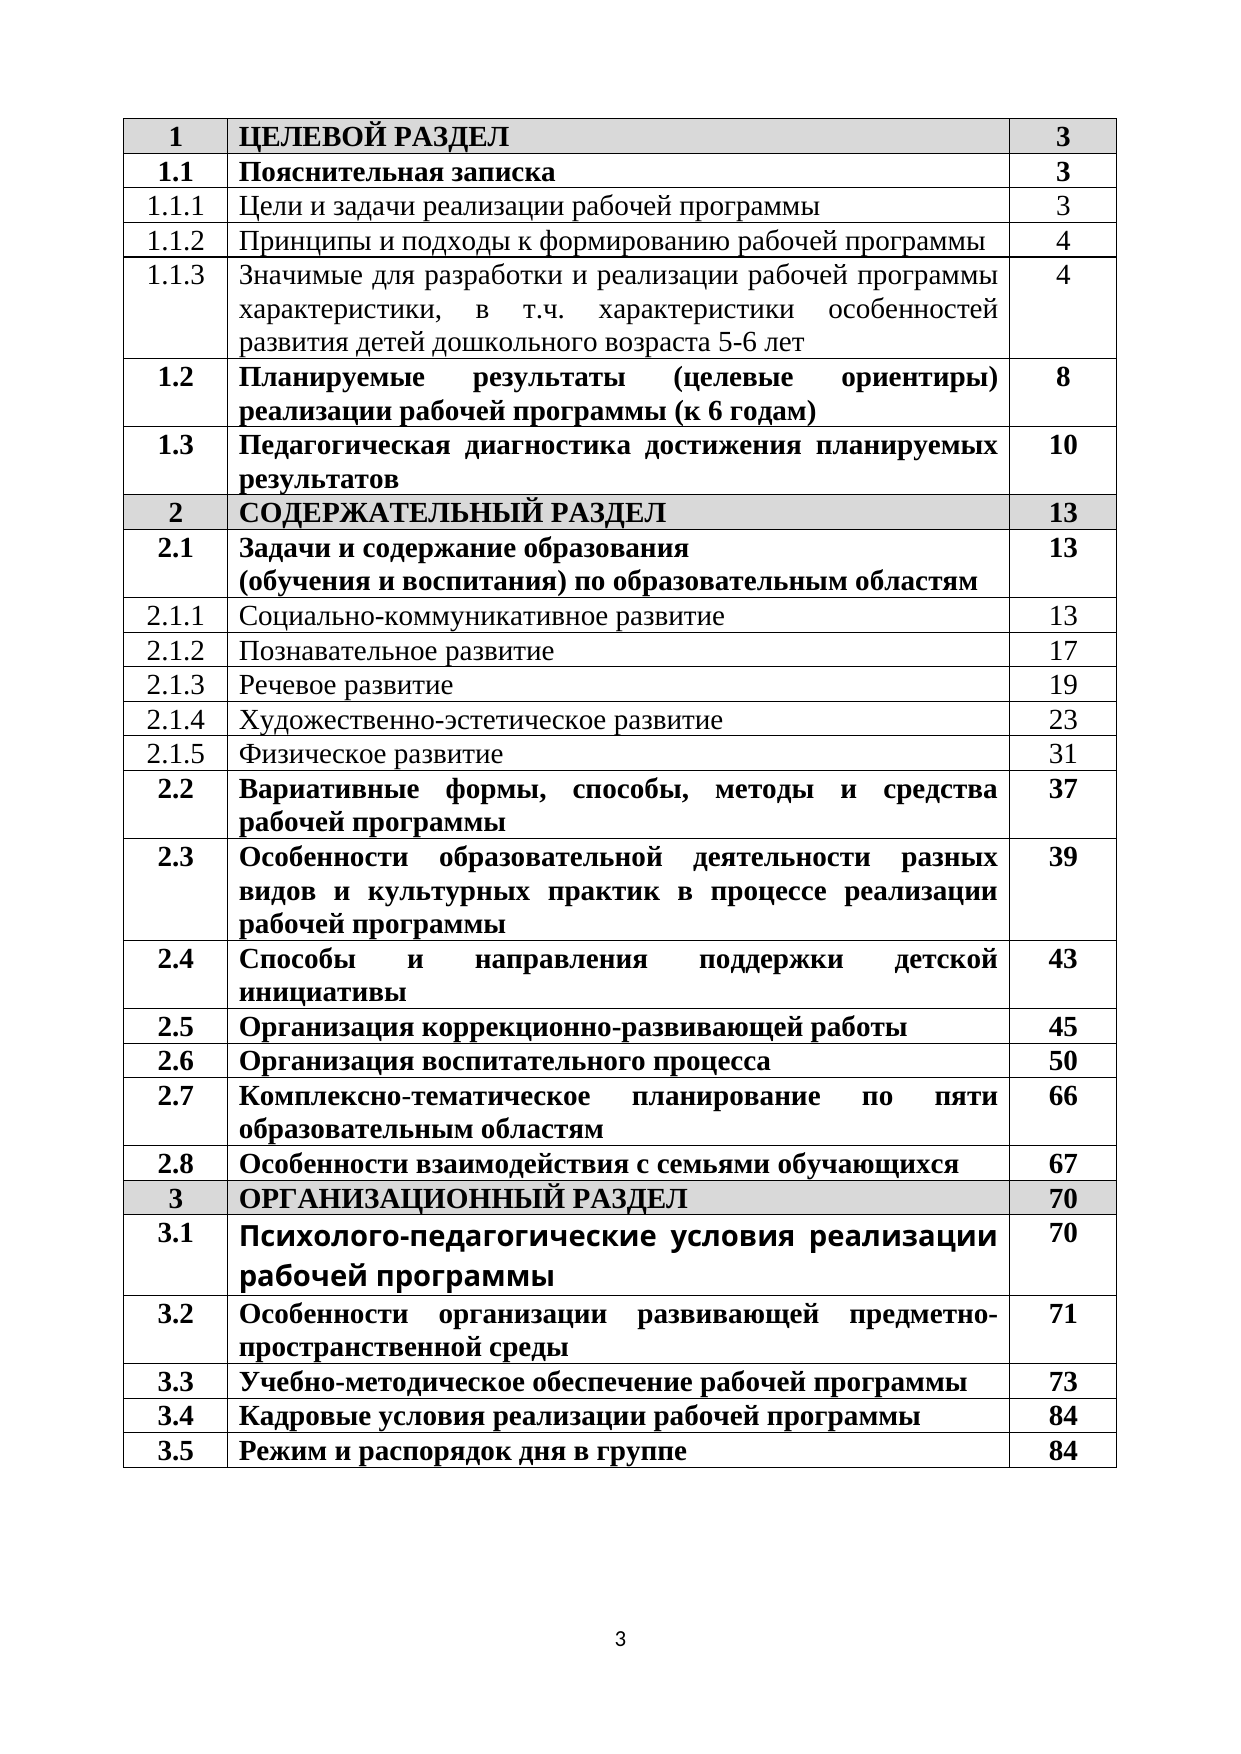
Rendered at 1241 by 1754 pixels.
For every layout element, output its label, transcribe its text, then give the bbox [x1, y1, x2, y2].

table_cell 13 [1010, 598, 1116, 632]
table_cell Педагогическая диагностика достижения планируемых результатов [228, 427, 1009, 494]
table_cell Особенности организации развивающей предметно-пространственной среды [228, 1296, 1009, 1363]
table_cell Кадровые условия реализации рабочей программы [228, 1399, 1009, 1432]
table_cell Физическое развитие [228, 736, 1009, 770]
table_cell 70 [1010, 1215, 1116, 1295]
table_cell 45 [1010, 1009, 1116, 1042]
table_cell 19 [1010, 667, 1116, 701]
table_cell 50 [1010, 1044, 1116, 1077]
table_cell 2.2 [124, 771, 227, 838]
table_cell 1.2 [124, 359, 227, 426]
table_cell 3 [124, 1181, 227, 1214]
table_cell 4 [1010, 223, 1116, 256]
table_cell 4 [1010, 258, 1116, 358]
table_cell 1.1.1 [124, 188, 227, 222]
table_cell Познавательное развитие [228, 633, 1009, 666]
table_cell 2 [124, 495, 227, 529]
table_cell 2.4 [124, 941, 227, 1008]
table_cell Особенности образовательной деятельности разных видов и культурных практик в процессе реализации рабочей программы [228, 839, 1009, 940]
table_cell Способы и направления поддержки детской инициативы [228, 941, 1009, 1008]
table_cell 73 [1010, 1364, 1116, 1397]
table_cell 3.3 [124, 1364, 227, 1397]
table_cell 2.1 [124, 530, 227, 597]
table_cell 70 [1010, 1181, 1116, 1214]
table_cell Особенности взаимодействия с семьями обучающихся [228, 1146, 1009, 1180]
table_cell Речевое развитие [228, 667, 1009, 701]
table_cell Художественно-эстетическое развитие [228, 702, 1009, 735]
table_cell 1.1.2 [124, 223, 227, 256]
table_cell 3 [1010, 188, 1116, 222]
table_cell 8 [1010, 359, 1116, 426]
table_cell СОДЕРЖАТЕЛЬНЫЙ РАЗДЕЛ [228, 495, 1009, 529]
table_cell 2.1.4 [124, 702, 227, 735]
table_cell 2.1.1 [124, 598, 227, 632]
table_cell ОРГАНИЗАЦИОННЫЙ РАЗДЕЛ [228, 1181, 1009, 1214]
table_cell 2.5 [124, 1009, 227, 1042]
table_cell 43 [1010, 941, 1116, 1008]
table_cell Задачи и содержание образования (обучения и воспитания) по образовательным областям [228, 530, 1009, 597]
table_cell 66 [1010, 1078, 1116, 1145]
table_cell Организация воспитательного процесса [228, 1044, 1009, 1077]
table_cell 1 [124, 119, 227, 153]
table_cell 31 [1010, 736, 1116, 770]
table_cell 3.1 [124, 1215, 227, 1295]
table_cell 84 [1010, 1433, 1116, 1467]
table_cell 3.4 [124, 1399, 227, 1432]
table_cell 10 [1010, 427, 1116, 494]
table_cell Планируемые результаты (целевые ориентиры) реализации рабочей программы (к 6 годам) [228, 359, 1009, 426]
table_cell 37 [1010, 771, 1116, 838]
table_cell 1.1 [124, 154, 227, 187]
table_cell Комплексно-тематическое планирование по пяти образовательным областям [228, 1078, 1009, 1145]
table_cell Пояснительная записка [228, 154, 1009, 187]
table_cell 2.1.3 [124, 667, 227, 701]
table_cell 13 [1010, 530, 1116, 597]
table_cell 1.1.3 [124, 258, 227, 358]
table_cell 2.1.5 [124, 736, 227, 770]
table_cell ЦЕЛЕВОЙ РАЗДЕЛ [228, 119, 1009, 153]
table_cell Режим и распорядок дня в группе [228, 1433, 1009, 1467]
table_cell 23 [1010, 702, 1116, 735]
table_cell 1.3 [124, 427, 227, 494]
table_cell Социально-коммуникативное развитие [228, 598, 1009, 632]
table_cell 3 [1010, 154, 1116, 187]
table_cell 2.1.2 [124, 633, 227, 666]
table_cell 13 [1010, 495, 1116, 529]
table_cell 2.3 [124, 839, 227, 940]
table_cell 67 [1010, 1146, 1116, 1180]
table_cell 39 [1010, 839, 1116, 940]
table_cell 71 [1010, 1296, 1116, 1363]
table_cell 3.2 [124, 1296, 227, 1363]
table_cell 2.8 [124, 1146, 227, 1180]
table_cell Учебно-методическое обеспечение рабочей программы [228, 1364, 1009, 1397]
table_cell 84 [1010, 1399, 1116, 1432]
table_cell Психолого-педагогические условия реализации рабочей программы [228, 1215, 1009, 1295]
table_cell Вариативные формы, способы, методы и средства рабочей программы [228, 771, 1009, 838]
table_cell Принципы и подходы к формированию рабочей программы [228, 223, 1009, 256]
table_cell Значимые для разработки и реализации рабочей программы характеристики, в т.ч. характеристики особенностей развития детей дошкольного возраста 5-6 лет [228, 258, 1009, 358]
table_cell 2.7 [124, 1078, 227, 1145]
table_cell 17 [1010, 633, 1116, 666]
table_cell 2.6 [124, 1044, 227, 1077]
table_cell 3 [1010, 119, 1116, 153]
table_cell Организация коррекционно-развивающей работы [228, 1009, 1009, 1042]
table_cell Цели и задачи реализации рабочей программы [228, 188, 1009, 222]
table_cell 3.5 [124, 1433, 227, 1467]
